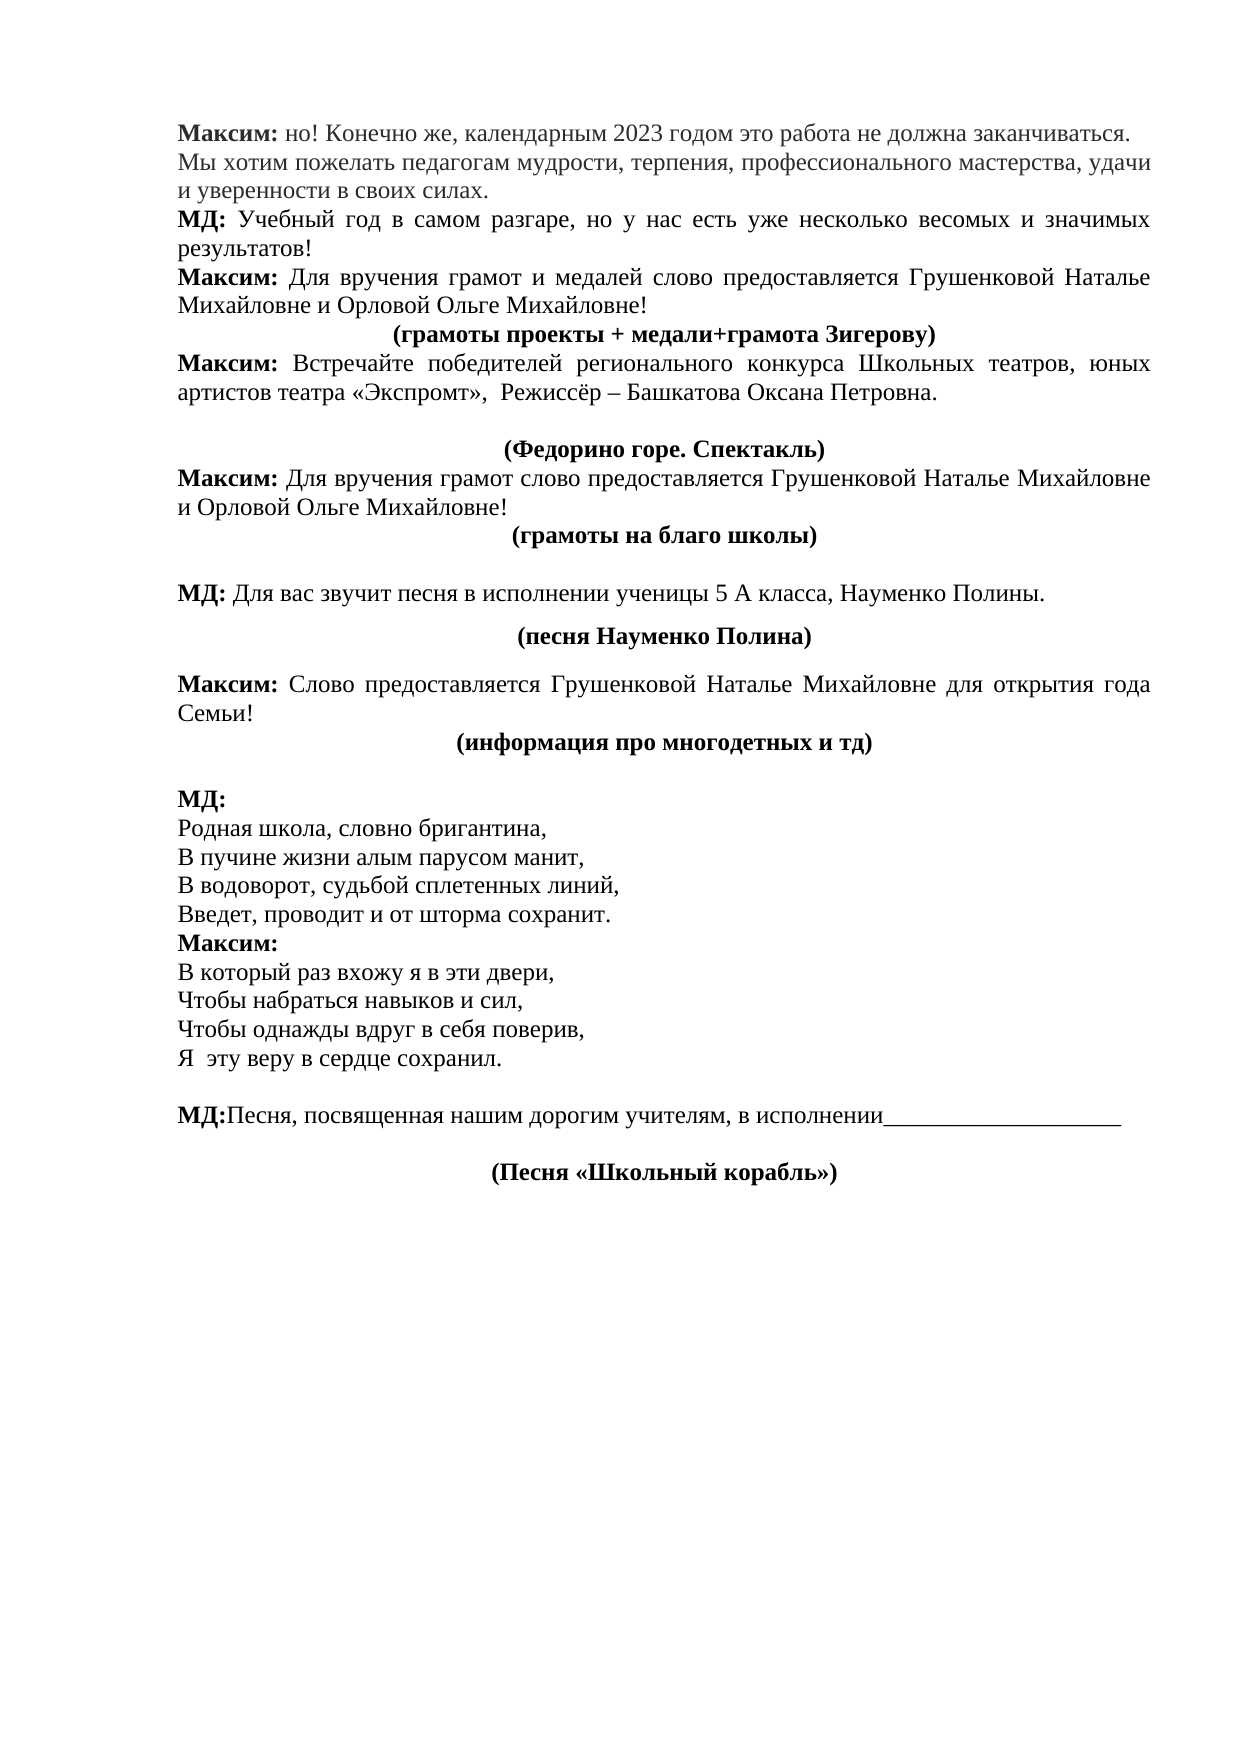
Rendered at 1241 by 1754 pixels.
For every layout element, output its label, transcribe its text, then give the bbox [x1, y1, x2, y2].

text Максим: Слово предоставляется Грушенковой Наталье Михайловне для открытия года Семьи! [177, 669, 1152, 727]
text (грамоты проекты + медали+грамота Зигерову) [177, 319, 1152, 348]
text (песня Науменко Полина) [177, 621, 1152, 650]
text Максим: но! Конечно же, календарным 2023 годом это работа не должна заканчиваться. [177, 118, 1152, 147]
text МД: [177, 784, 1152, 813]
text (грамоты на благо школы) [177, 521, 1152, 549]
text (Федорино горе. Спектакль) [177, 434, 1152, 463]
text Максим: Для вручения грамот слово предоставляется Грушенковой Наталье Михайловне и Орловой Ольге Михайловне! [177, 463, 1152, 521]
text Максим: Для вручения грамот и медалей слово предоставляется Грушенковой Наталье Михайловне и Орловой Ольге Михайловне! [177, 262, 1152, 319]
text МД: Для вас звучит песня в исполнении ученицы 5 А класса, Науменко Полины. [177, 578, 1152, 607]
text МД:Песня, посвященная нашим дорогим учителям, в исполнении___________________ [177, 1100, 1152, 1129]
text Максим: Встречайте победителей регионального конкурса Школьных театров, юных артистов театра «Экспромт», Режиссёр – Башкатова Оксана Петровна. [177, 348, 1152, 406]
text Мы хотим пожелать педагогам мудрости, терпения, профессионального мастерства, удачи и уверенности в своих силах. [177, 147, 1152, 204]
text Максим: В который раз вхожу я в эти двери, Чтобы набраться навыков и сил, Чтобы однажды вдруг в себя поверив, Я эту веру в сердце сохранил. [177, 928, 1152, 1072]
text (Песня «Школьный корабль») [177, 1157, 1152, 1186]
text Родная школа, словно бригантина, В пучине жизни алым парусом манит, В водоворот, судьбой сплетенных линий, Введет, проводит и от шторма сохранит. [177, 813, 1152, 928]
text МД: Учебный год в самом разгаре, но у нас есть уже несколько весомых и значимых результатов! [177, 204, 1152, 262]
text (информация про многодетных и тд) [177, 727, 1152, 755]
